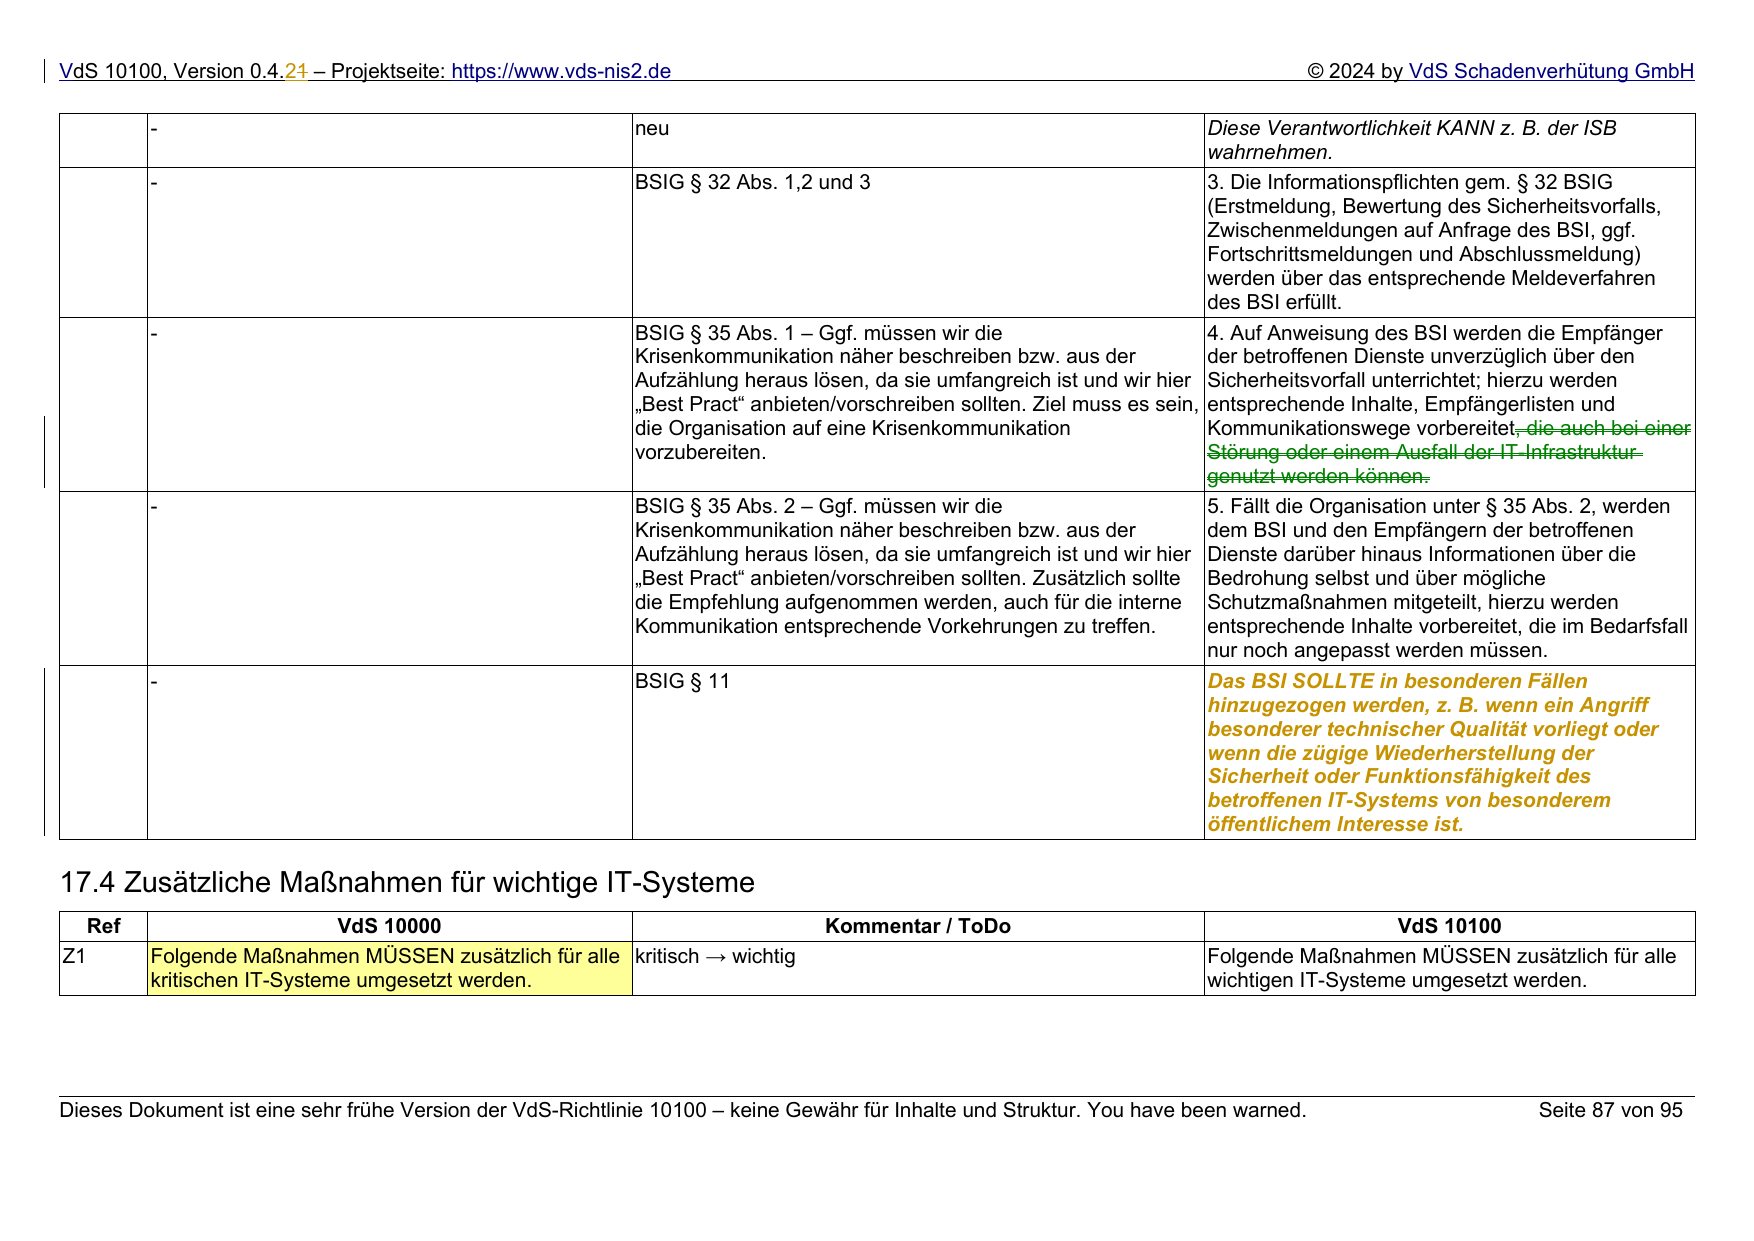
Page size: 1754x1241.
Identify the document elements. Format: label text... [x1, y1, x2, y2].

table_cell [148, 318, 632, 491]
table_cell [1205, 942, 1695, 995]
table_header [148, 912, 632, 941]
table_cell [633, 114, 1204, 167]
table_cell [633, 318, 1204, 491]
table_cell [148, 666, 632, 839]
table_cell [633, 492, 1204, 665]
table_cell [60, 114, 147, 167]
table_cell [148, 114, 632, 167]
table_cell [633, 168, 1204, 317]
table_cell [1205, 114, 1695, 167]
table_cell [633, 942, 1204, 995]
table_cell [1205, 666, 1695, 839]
subtitle 17.4 Zusätzliche Maßnahmen für wichtige IT-Systeme [59, 864, 1695, 898]
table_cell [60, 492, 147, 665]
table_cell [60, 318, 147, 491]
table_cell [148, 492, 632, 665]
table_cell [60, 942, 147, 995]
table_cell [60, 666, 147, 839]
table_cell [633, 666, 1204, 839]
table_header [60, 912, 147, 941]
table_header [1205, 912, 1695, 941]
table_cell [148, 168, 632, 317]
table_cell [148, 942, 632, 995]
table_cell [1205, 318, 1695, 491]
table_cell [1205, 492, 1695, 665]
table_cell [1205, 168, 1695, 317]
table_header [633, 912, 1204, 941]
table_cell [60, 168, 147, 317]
